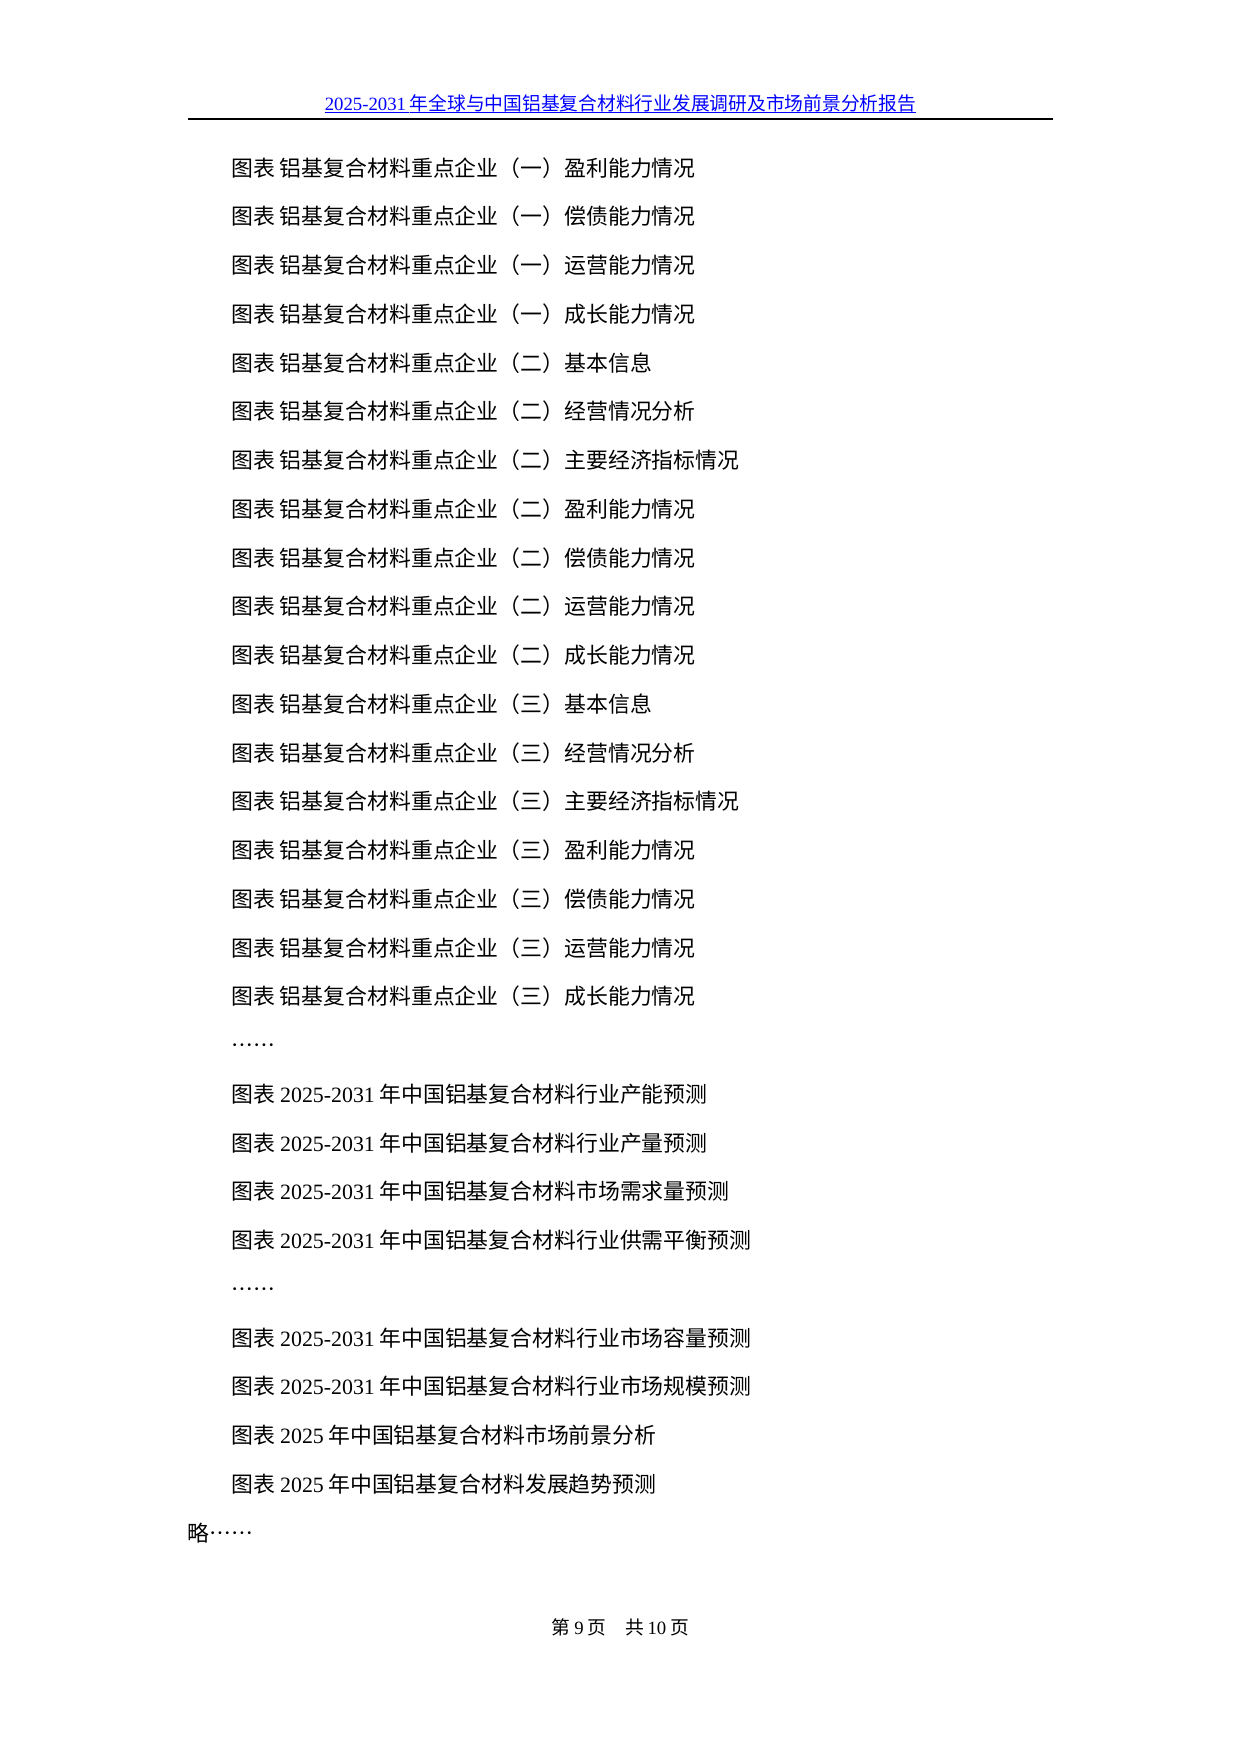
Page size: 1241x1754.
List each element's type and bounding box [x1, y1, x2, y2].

text [187, 150, 1053, 1548]
